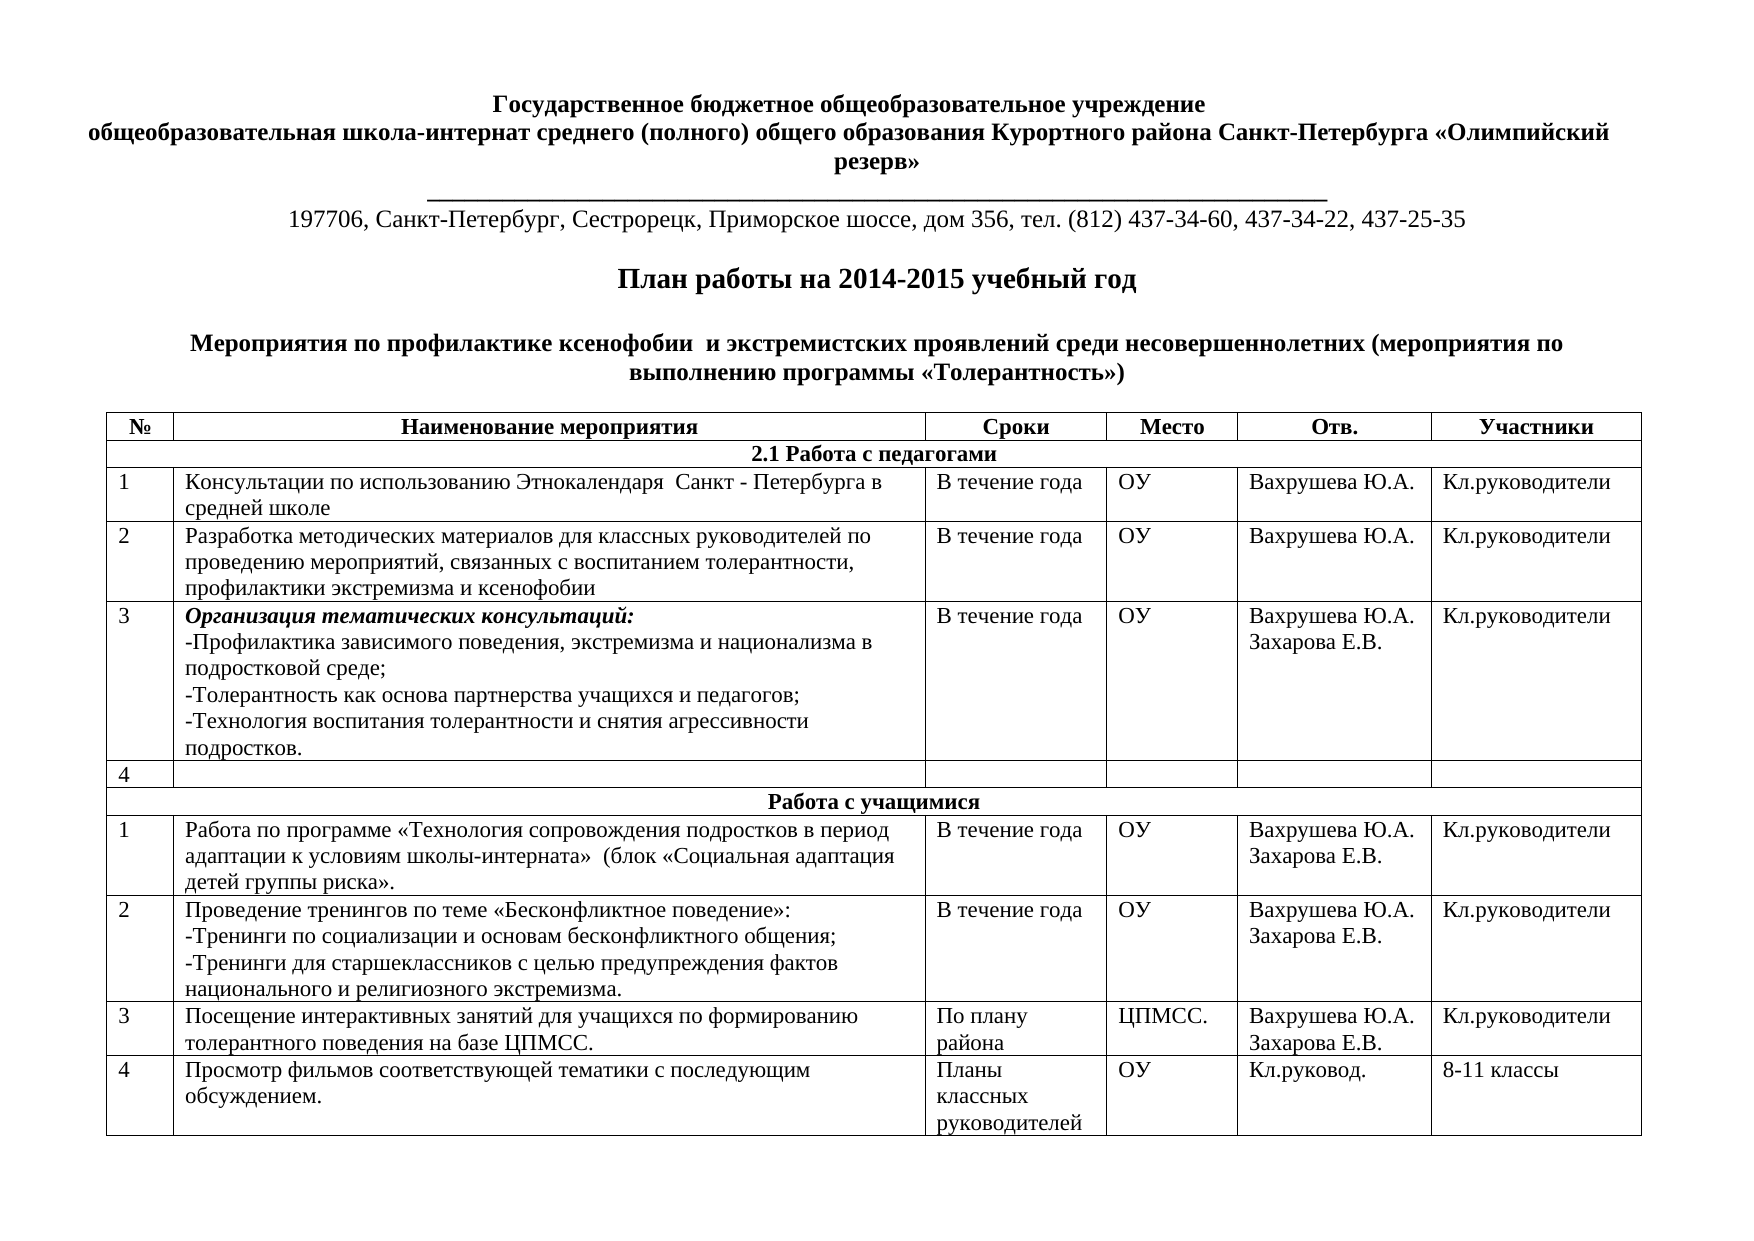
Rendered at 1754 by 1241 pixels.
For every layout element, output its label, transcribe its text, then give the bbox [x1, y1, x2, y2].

table_cell Кл.руководители [1432, 816, 1641, 895]
table_cell В течение года [926, 522, 1106, 601]
table_cell [1432, 761, 1641, 787]
table_cell [926, 761, 1106, 787]
table_cell Кл.руководители [1432, 522, 1641, 601]
text Государственное бюджетное общеобразовательное учреждение [62, 89, 1636, 117]
table_cell Вахрушева Ю.А. Захарова Е.В. [1238, 816, 1431, 895]
table_header Наименование мероприятия [174, 413, 925, 439]
table_cell В течение года [926, 602, 1106, 760]
table_cell 1 [107, 816, 173, 895]
table_cell 8-11 классы [1432, 1056, 1641, 1135]
table_cell Вахрушева Ю.А. [1238, 468, 1431, 521]
table_cell 3 [107, 602, 173, 760]
table_cell ОУ [1107, 468, 1237, 521]
table_cell Вахрушева Ю.А. Захарова Е.В. [1238, 602, 1431, 760]
table_cell ОУ [1107, 896, 1237, 1001]
table_cell Планы классных руководителей [926, 1056, 1106, 1135]
table_cell В течение года [926, 468, 1106, 521]
text Мероприятия по профилактике ксенофобии и экстремистских проявлений среди несовершеннолетних (мероприятия по выполнению программы «Толерантность») [118, 328, 1636, 386]
table_header Участники [1432, 413, 1641, 439]
table_cell Кл.руководители [1432, 1002, 1641, 1055]
table_cell 3 [107, 1002, 173, 1055]
table_cell Кл.руководители [1432, 468, 1641, 521]
table_cell 2 [107, 896, 173, 1001]
table_cell [1107, 761, 1237, 787]
table_cell ОУ [1107, 1056, 1237, 1135]
table_cell 1 [107, 468, 173, 521]
text План работы на 2014-2015 учебный год [118, 261, 1636, 295]
table_cell В течение года [926, 896, 1106, 1001]
table_header № [107, 413, 173, 439]
table_cell По плану района [926, 1002, 1106, 1055]
table_cell Работа с учащимися [107, 788, 1641, 815]
table_cell Кл.руководители [1432, 896, 1641, 1001]
table_cell 4 [107, 761, 173, 787]
table_cell Вахрушева Ю.А. [1238, 522, 1431, 601]
table_cell [174, 761, 925, 787]
table_cell Консультации по использованию Этнокалендаря Санкт - Петербурга в средней школе [174, 468, 925, 521]
table_cell Вахрушева Ю.А. Захарова Е.В. [1238, 1002, 1431, 1055]
table_cell 4 [107, 1056, 173, 1135]
text общеобразовательная школа-интернат среднего (полного) общего образования Курортного района Санкт-Петербурга «Олимпийский резерв» [62, 117, 1636, 175]
table_cell ОУ [1107, 522, 1237, 601]
table_header Отв. [1238, 413, 1431, 439]
table_cell ОУ [1107, 602, 1237, 760]
table_cell ЦПМСС. [1107, 1002, 1237, 1055]
table_cell ОУ [1107, 816, 1237, 895]
table_header Место [1107, 413, 1237, 439]
table_cell Разработка методических материалов для классных руководителей по проведению мероприятий, связанных с воспитанием толерантности, профилактики экстремизма и ксенофобии [174, 522, 925, 601]
table_cell Просмотр фильмов соответствующей тематики с последующим обсуждением. [174, 1056, 925, 1135]
table_cell Вахрушева Ю.А. Захарова Е.В. [1238, 896, 1431, 1001]
table_cell 2.1 Работа с педагогами [107, 441, 1641, 467]
table_cell Посещение интерактивных занятий для учащихся по формированию толерантного поведения на базе ЦПМСС. [174, 1002, 925, 1055]
table_cell Кл.руководители [1432, 602, 1641, 760]
table_cell В течение года [926, 816, 1106, 895]
table_header Сроки [926, 413, 1106, 439]
table_cell Проведение тренингов по теме «Бесконфликтное поведение»: -Тренинги по социализации и основам бесконфликтного общения; -Тренинги для старшеклассников с целью предупреждения фактов национального и религиозного экстремизма. [174, 896, 925, 1001]
table_cell Организация тематических консультаций: -Профилактика зависимого поведения, экстремизма и национализма в подростковой среде; -Толерантность как основа партнерства учащихся и педагогов; -Технология воспитания толерантности и снятия агрессивности подростков. [174, 602, 925, 760]
text 197706, Санкт-Петербург, Сестрорецк, Приморское шоссе, дом 356, тел. (812) 437-34-60, 437-34-22, 437-25-35 [118, 204, 1636, 232]
table_cell [1238, 761, 1431, 787]
table_cell Работа по программе «Технология сопровождения подростков в период адаптации к условиям школы-интерната» (блок «Социальная адаптация детей группы риска». [174, 816, 925, 895]
table_cell Кл.руковод. [1238, 1056, 1431, 1135]
text ________________________________________________________________________ [118, 175, 1636, 204]
table_cell 2 [107, 522, 173, 601]
